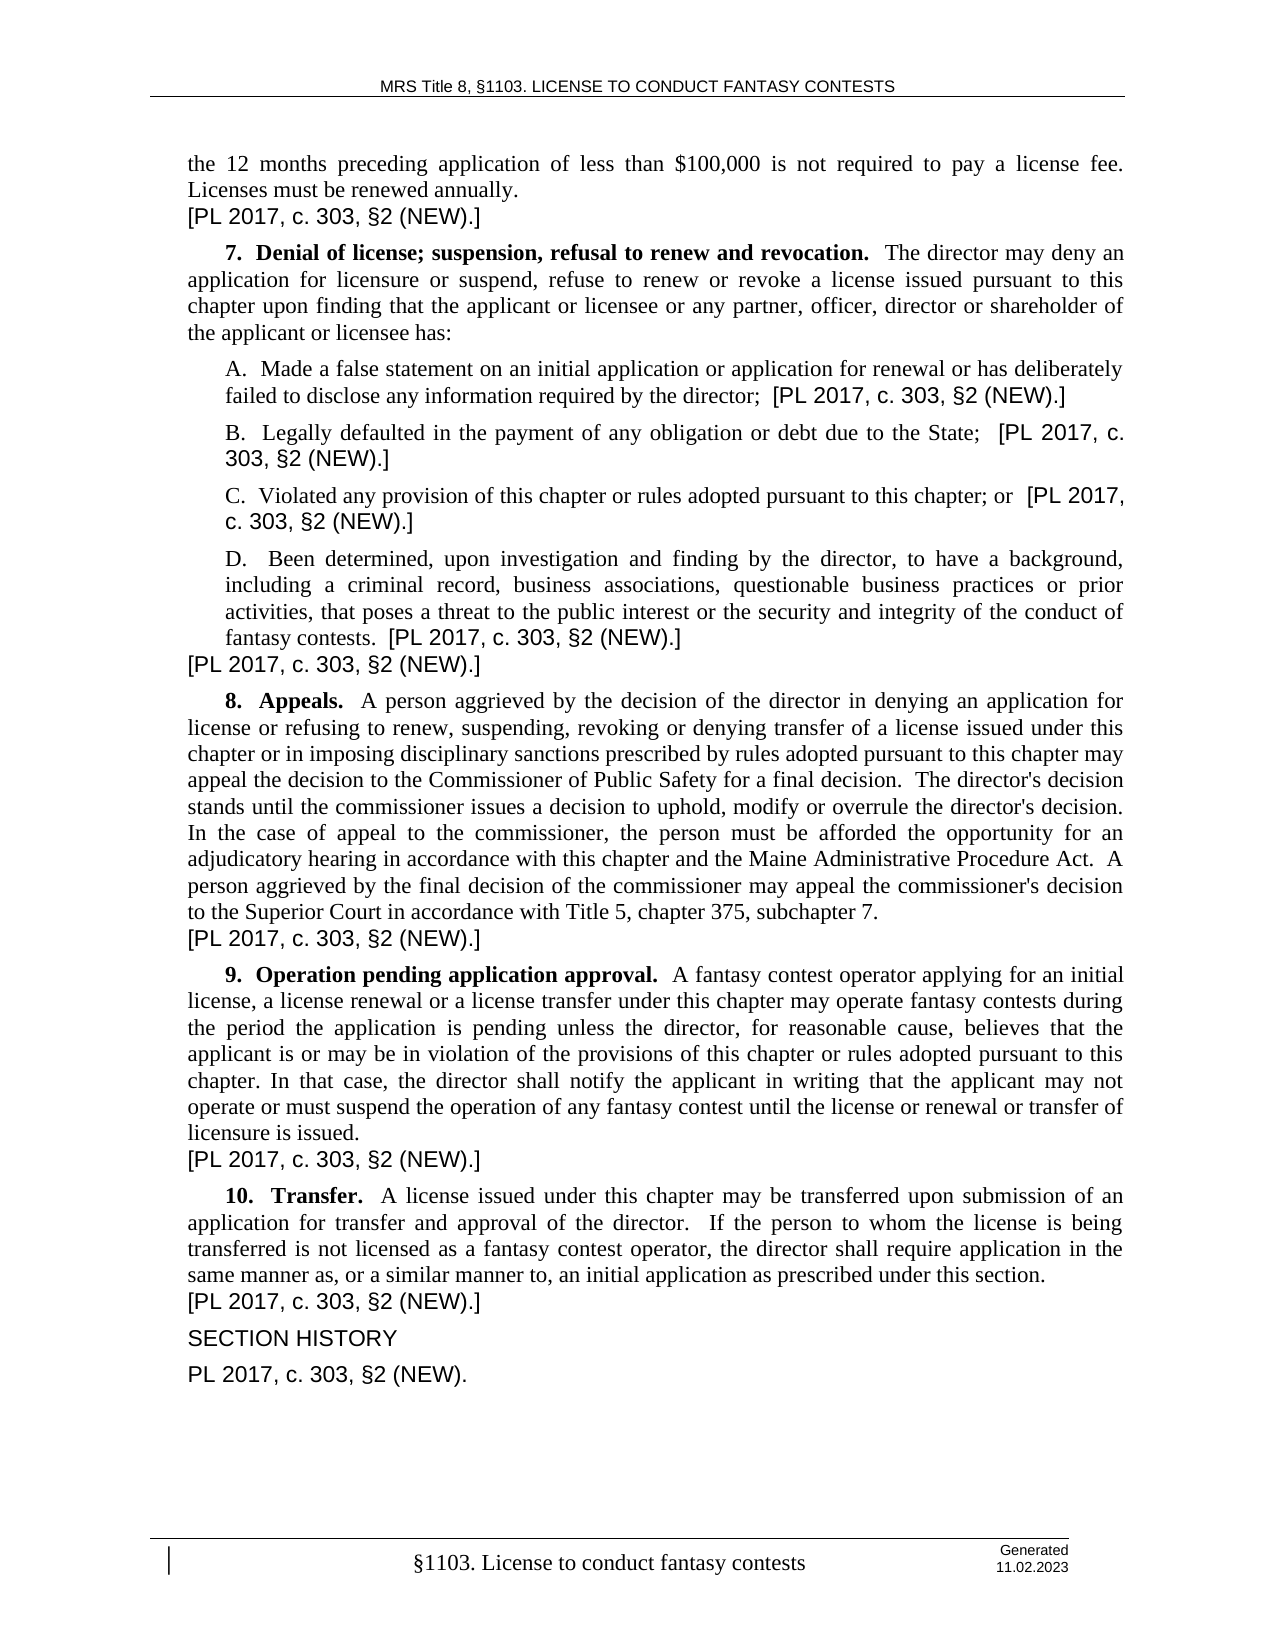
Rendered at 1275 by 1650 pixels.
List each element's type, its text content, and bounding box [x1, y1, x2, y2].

text 8. Appeals. A person aggrieved by the decision of the director in denying an application for license or refusing to renew, suspending, revoking or denying transfer of a license issued under this chapter or in imposing disciplinary sanctions prescribed by rules adopted pursuant to this chapter may appeal the decision to the Commissioner of Public Safety for a final decision. The director's decision stands until the commissioner issues a decision to uphold, modify or overrule the director's decision. In the case of appeal to the commissioner, the person must be afforded the opportunity for an adjudicatory hearing in accordance with this chapter and the Maine Administrative Procedure Act. A person aggrieved by the final decision of the commissioner may appeal the commissioner's decision to the Superior Court in accordance with Title 5, chapter 375, subchapter 7. [187, 687, 1125, 924]
text 10. Transfer. A license issued under this chapter may be transferred upon submission of an application for transfer and approval of the director. If the person to whom the license is being transferred is not licensed as a fantasy contest operator, the director shall require application in the same manner as, or a similar manner to, an initial application as prescribed under this section. [187, 1182, 1125, 1288]
text [PL 2017, c. 303, §2 (NEW).] [187, 924, 1125, 951]
text D. Been determined, upon investigation and finding by the director, to have a background, including a criminal record, business associations, questionable business practices or prior activities, that poses a threat to the public interest or the security and integrity of the conduct of fantasy contests. [PL 2017, c. 303, §2 (NEW).] [225, 545, 1125, 651]
text PL 2017, c. 303, §2 (NEW). [187, 1361, 1125, 1388]
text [187, 150, 1125, 203]
text 9. Operation pending application approval. A fantasy contest operator applying for an initial license, a license renewal or a license transfer under this chapter may operate fantasy contests during the period the application is pending unless the director, for reasonable cause, believes that the applicant is or may be in violation of the provisions of this chapter or rules adopted pursuant to this chapter. In that case, the director shall notify the applicant in writing that the applicant may not operate or must suspend the operation of any fantasy contest until the license or renewal or transfer of licensure is issued. [187, 961, 1125, 1146]
text 7. Denial of license; suspension, refusal to renew and revocation. The director may deny an application for licensure or suspend, refuse to renew or revoke a license issued pursuant to this chapter upon finding that the applicant or licensee or any partner, officer, director or shareholder of the applicant or licensee has: [187, 239, 1125, 345]
text [PL 2017, c. 303, §2 (NEW).] [187, 1146, 1125, 1172]
text B. Legally defaulted in the payment of any obligation or debt due to the State; [PL 2017, c. 303, §2 (NEW).] [225, 418, 1125, 471]
text SECTION HISTORY [187, 1325, 1125, 1351]
text A. Made a false statement on an initial application or application for renewal or has deliberately failed to disclose any information required by the director; [PL 2017, c. 303, §2 (NEW).] [225, 355, 1125, 408]
text [PL 2017, c. 303, §2 (NEW).] [187, 1288, 1125, 1314]
text [PL 2017, c. 303, §2 (NEW).] [187, 651, 1125, 677]
text [PL 2017, c. 303, §2 (NEW).] [187, 203, 1125, 229]
text C. Violated any provision of this chapter or rules adopted pursuant to this chapter; or [PL 2017, c. 303, §2 (NEW).] [225, 482, 1125, 534]
